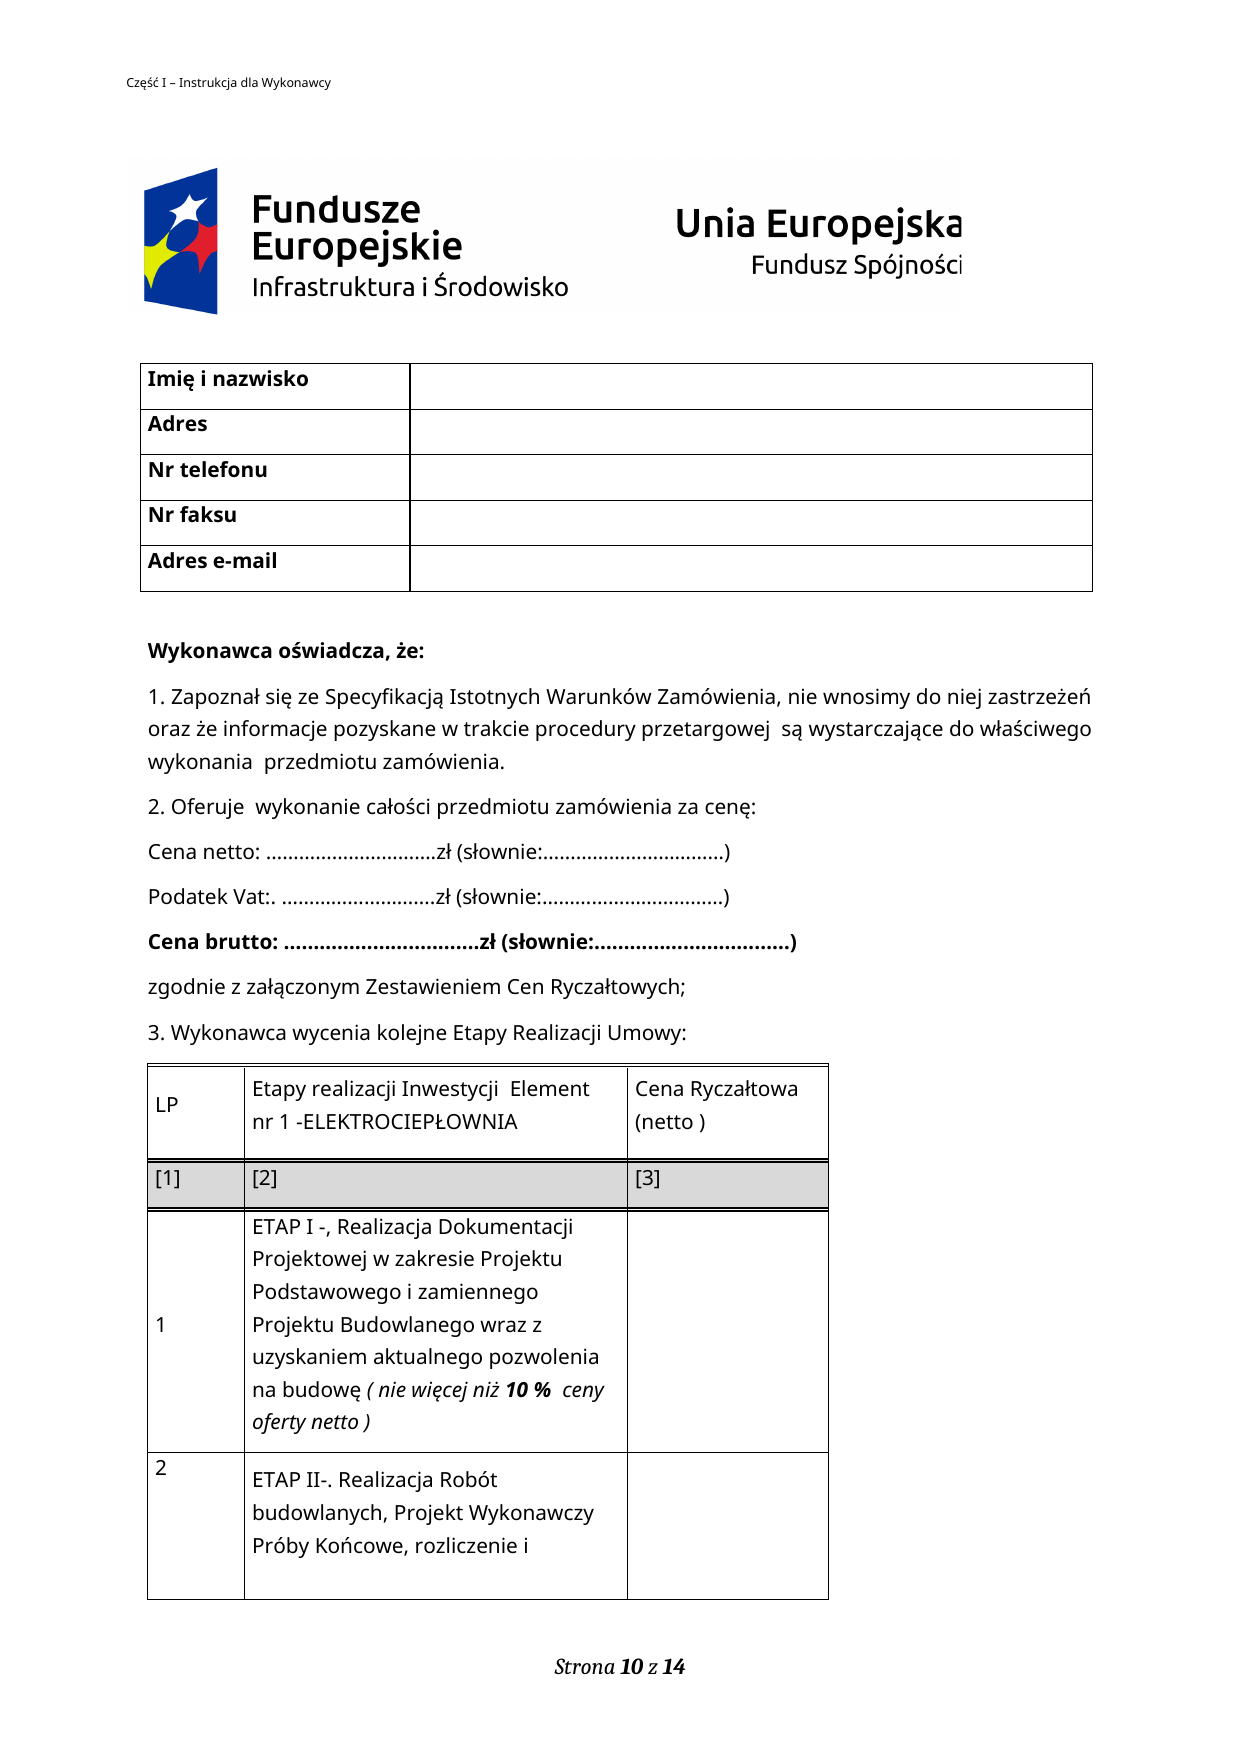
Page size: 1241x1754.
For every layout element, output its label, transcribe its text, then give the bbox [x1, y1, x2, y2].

table_header Imię i nazwisko [141, 364, 409, 408]
table_cell 2 [148, 1453, 244, 1599]
table_cell [3] [628, 1163, 828, 1207]
table_header LP [148, 1067, 244, 1158]
text Podatek Vat:. ……………………….zł (słownie:……………………………) [148, 882, 1093, 911]
table_cell Adres [141, 410, 409, 454]
table_cell [2] [245, 1163, 627, 1207]
table_cell Nr faksu [141, 501, 409, 545]
table_cell [411, 501, 1092, 545]
table_cell [628, 1212, 828, 1452]
text Wykonawca oświadcza, że: [148, 637, 1093, 665]
text 3. Wykonawca wycenia kolejne Etapy Realizacji Umowy: [148, 1018, 1093, 1046]
picture [126, 156, 962, 315]
table_cell [411, 546, 1092, 591]
table_header [411, 364, 1092, 408]
text Cena netto: ………………………….zł (słownie:……………………………) [148, 837, 1093, 866]
table_cell [411, 455, 1092, 499]
table_header Cena Ryczałtowa (netto ) [628, 1067, 828, 1158]
table_cell [628, 1453, 828, 1599]
table_cell [1] [148, 1163, 244, 1207]
text 2. Oferuje wykonanie całości przedmiotu zamówienia za cenę: [148, 792, 1093, 821]
text zgodnie z załączonym Zestawieniem Cen Ryczałtowych; [148, 972, 1093, 1001]
table_header Etapy realizacji Inwestycji Element nr 1 -ELEKTROCIEPŁOWNIA [245, 1067, 627, 1158]
text Cena brutto: ……………………..…….zł (słownie:……………………………) [148, 927, 1093, 956]
table_cell Adres e-mail [141, 546, 409, 591]
text 1. Zapoznał się ze Specyfikacją Istotnych Warunków Zamówienia, nie wnosimy do niej zastrzeżeń oraz że informacje pozyskane w trakcie procedury przetargowej są wystarczające do właściwego wykonania przedmiotu zamówienia. [148, 682, 1093, 775]
table_cell ETAP I -, Realizacja Dokumentacji Projektowej w zakresie Projektu Podstawowego i zamiennego Projektu Budowlanego wraz z uzyskaniem aktualnego pozwolenia na budowę ( nie więcej niż 10 % ceny oferty netto ) [245, 1212, 627, 1452]
table_cell Nr telefonu [141, 455, 409, 499]
table_cell [411, 410, 1092, 454]
table_cell 1 [148, 1212, 244, 1452]
table_cell ETAP II-. Realizacja Robót budowlanych, Projekt Wykonawczy Próby Końcowe, rozliczenie i zakończenie Inwestycji; [245, 1453, 627, 1599]
